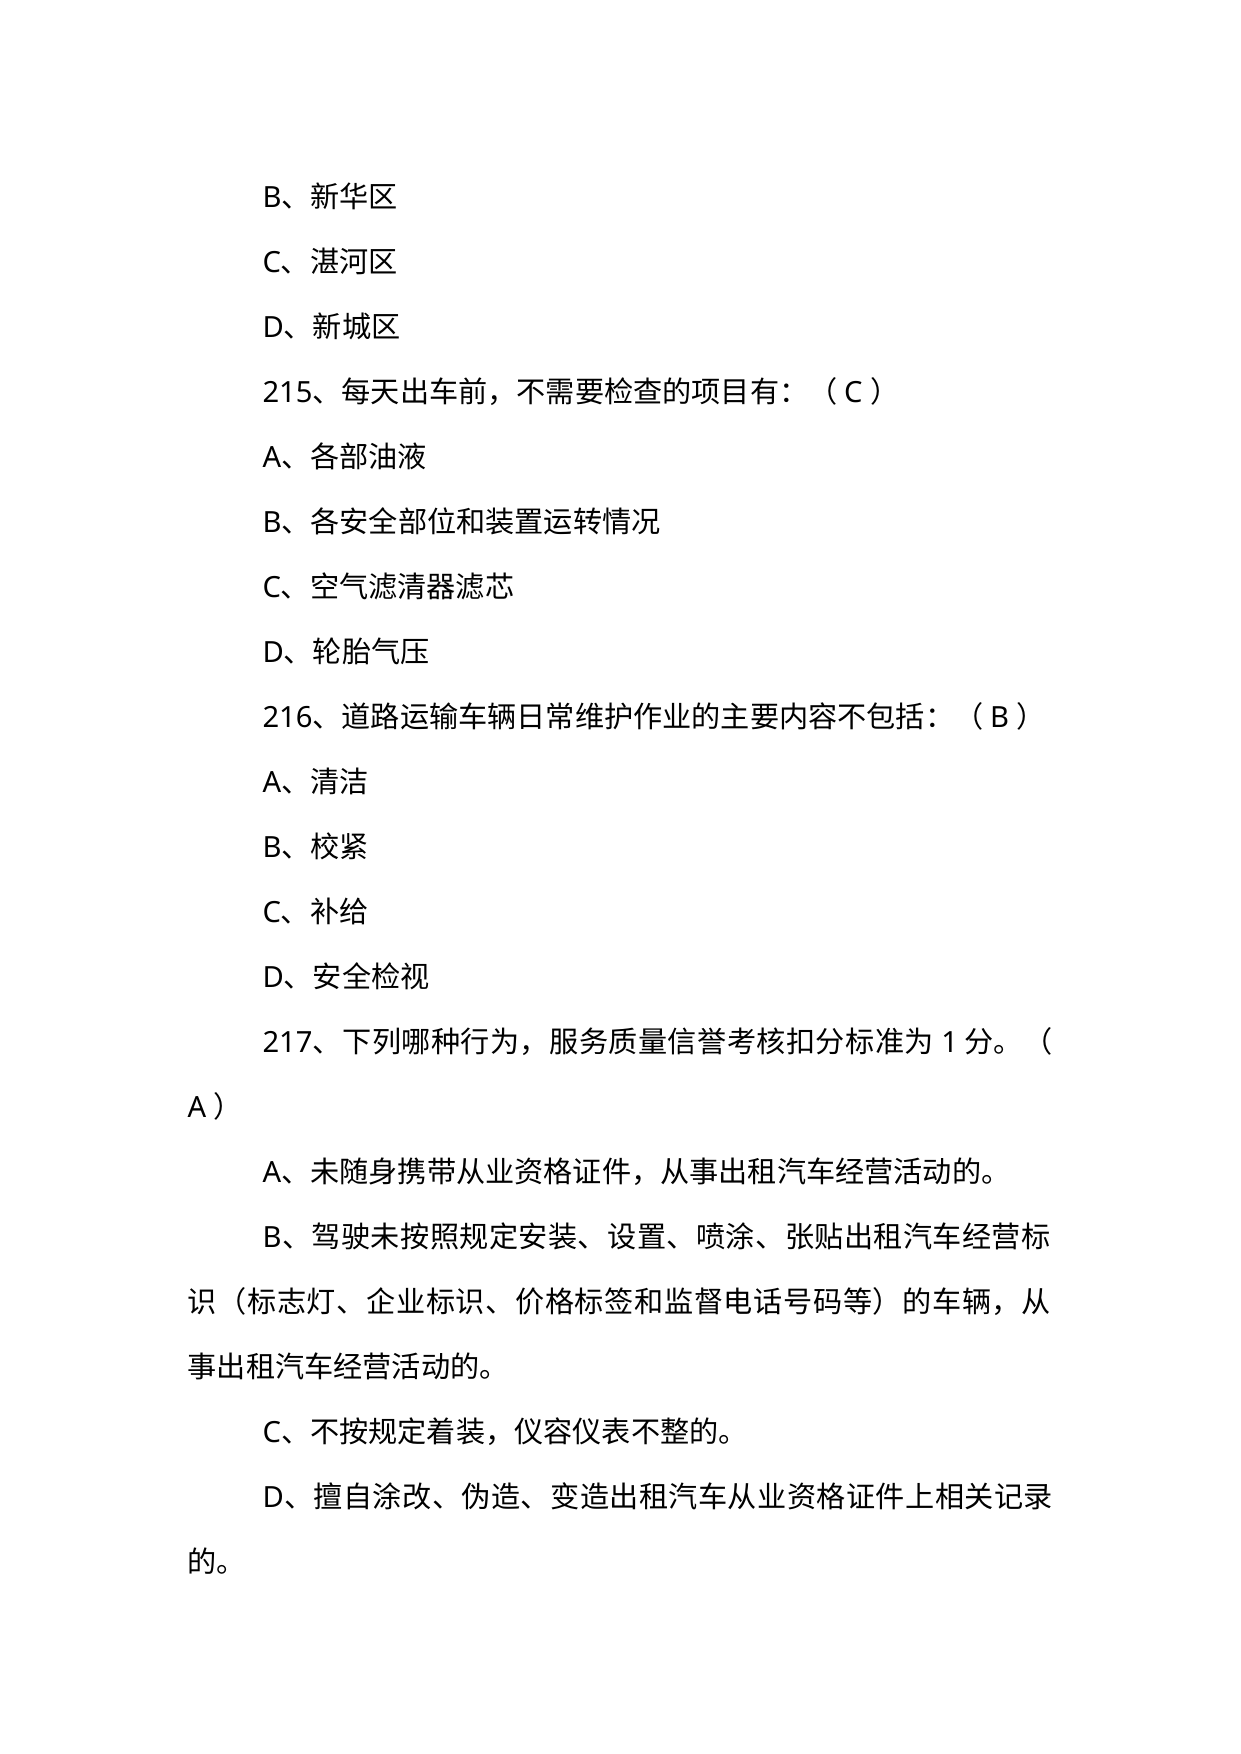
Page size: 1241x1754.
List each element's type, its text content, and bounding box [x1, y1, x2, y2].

text A、未随身携带从业资格证件，从事出租汽车经营活动的。 [187, 1137, 1053, 1202]
text A、各部油液 [187, 422, 1053, 487]
text C、补给 [187, 877, 1053, 942]
text 217、下列哪种行为，服务质量信誉考核扣分标准为1分。（ A ） [187, 1007, 1053, 1137]
text 216、道路运输车辆日常维护作业的主要内容不包括：（ B ） [187, 682, 1053, 747]
text B、校紧 [187, 812, 1053, 877]
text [187, 1202, 1053, 1397]
text D、轮胎气压 [187, 617, 1053, 682]
text C、空气滤清器滤芯 [187, 552, 1053, 617]
text B、各安全部位和装置运转情况 [187, 487, 1053, 552]
text 215、每天出车前，不需要检查的项目有：（ C ） [187, 357, 1053, 422]
text C、不按规定着装，仪容仪表不整的。 [187, 1397, 1053, 1462]
text D、安全检视 [187, 942, 1053, 1007]
text A、清洁 [187, 747, 1053, 812]
text B、新华区 [187, 162, 1053, 227]
text D、新城区 [187, 292, 1053, 357]
text C、湛河区 [187, 227, 1053, 292]
text D、擅自涂改、伪造、变造出租汽车从业资格证件上相关记录的。 [187, 1462, 1053, 1592]
